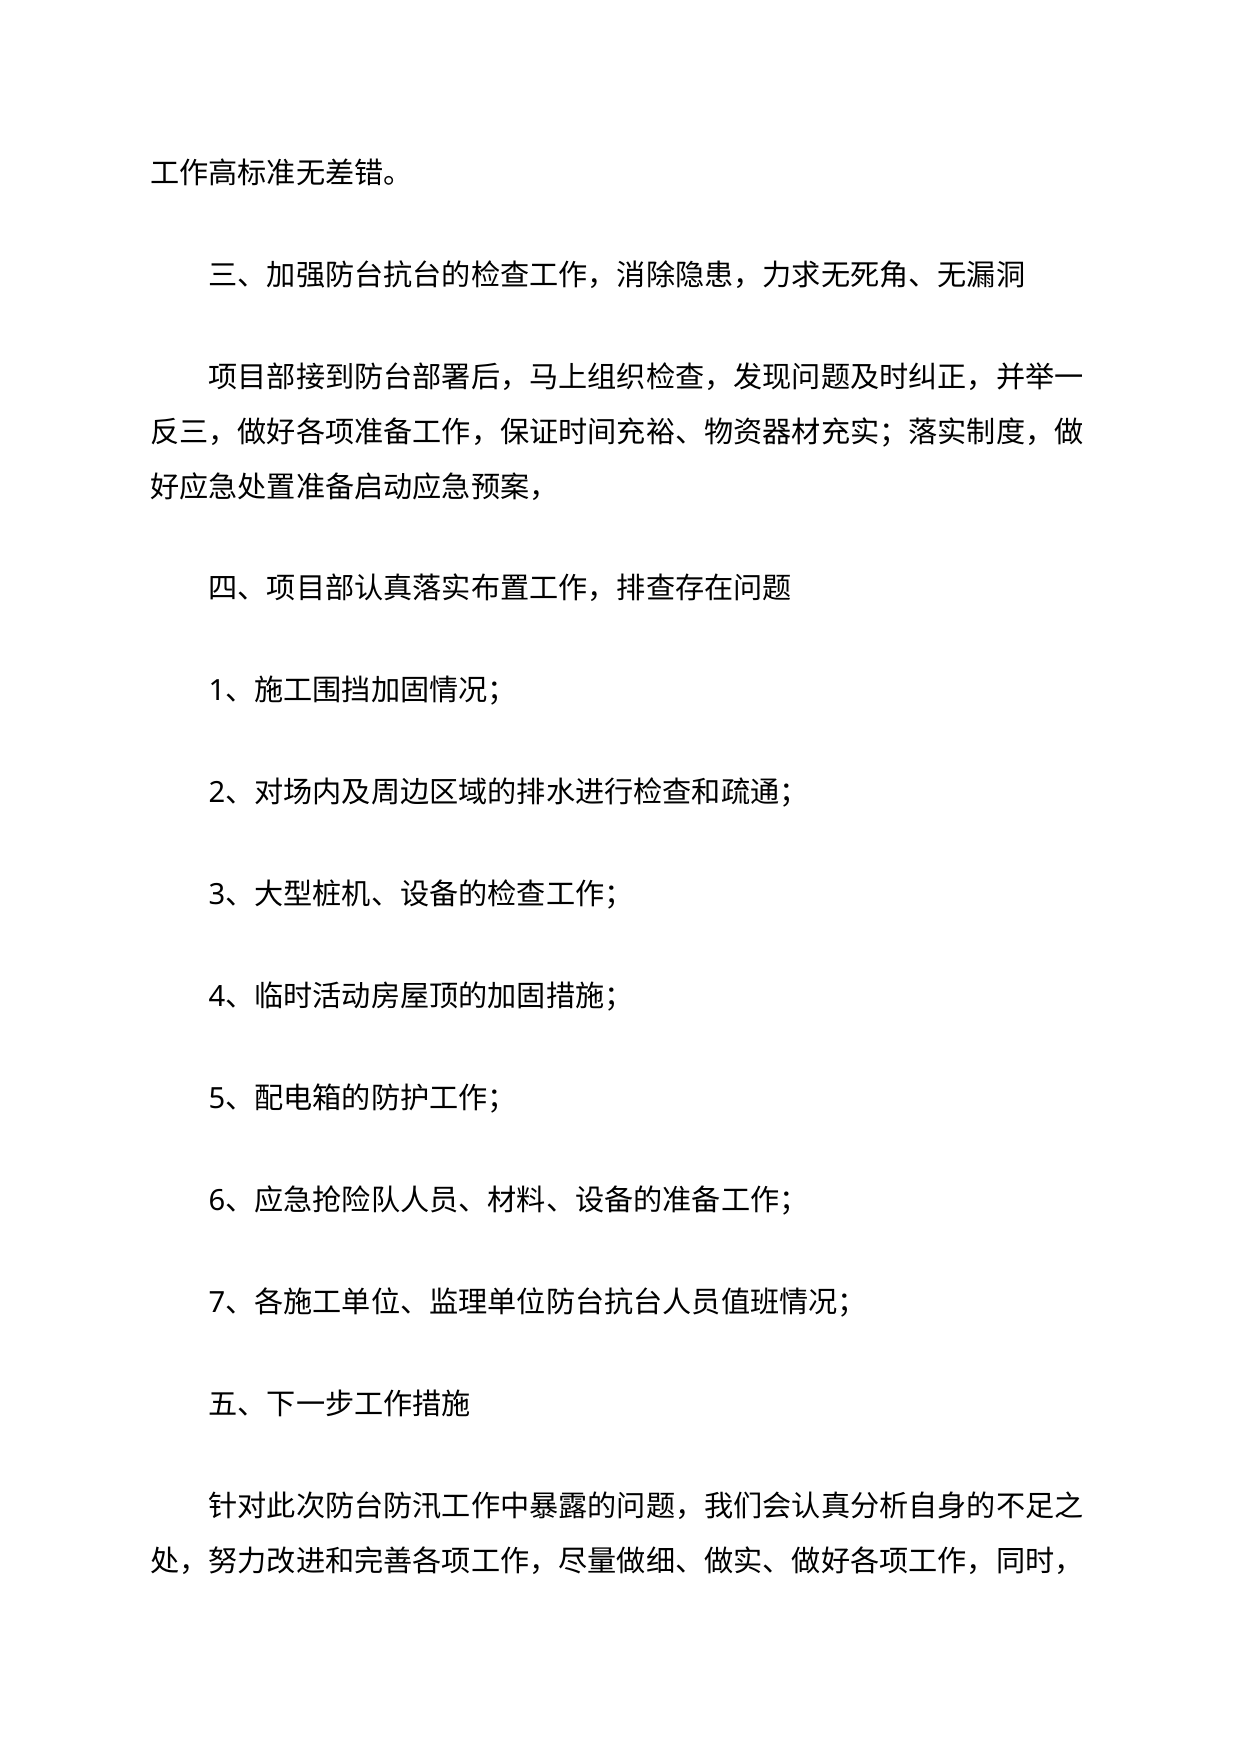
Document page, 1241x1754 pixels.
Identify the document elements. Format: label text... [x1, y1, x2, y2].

text 2、对场内及周边区域的排水进行检查和疏通； [150, 769, 1090, 811]
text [150, 150, 1090, 192]
text 五、下一步工作措施 [150, 1381, 1090, 1423]
text 项目部接到防台部署后，马上组织检查，发现问题及时纠正，并举一反三，做好各项准备工作，保证时间充裕、物资器材充实；落实制度，做好应急处置准备启动应急预案， [150, 353, 1090, 506]
text 6、应急抢险队人员、材料、设备的准备工作； [150, 1177, 1090, 1219]
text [150, 1482, 1090, 1580]
text 1、施工围挡加固情况； [150, 667, 1090, 709]
text 四、项目部认真落实布置工作，排查存在问题 [150, 565, 1090, 607]
text 7、各施工单位、监理单位防台抗台人员值班情况； [150, 1279, 1090, 1321]
text 3、大型桩机、设备的检查工作； [150, 871, 1090, 913]
text 5、配电箱的防护工作； [150, 1075, 1090, 1117]
text 4、临时活动房屋顶的加固措施； [150, 973, 1090, 1015]
text 三、加强防台抗台的检查工作，消除隐患，力求无死角、无漏洞 [150, 252, 1090, 294]
